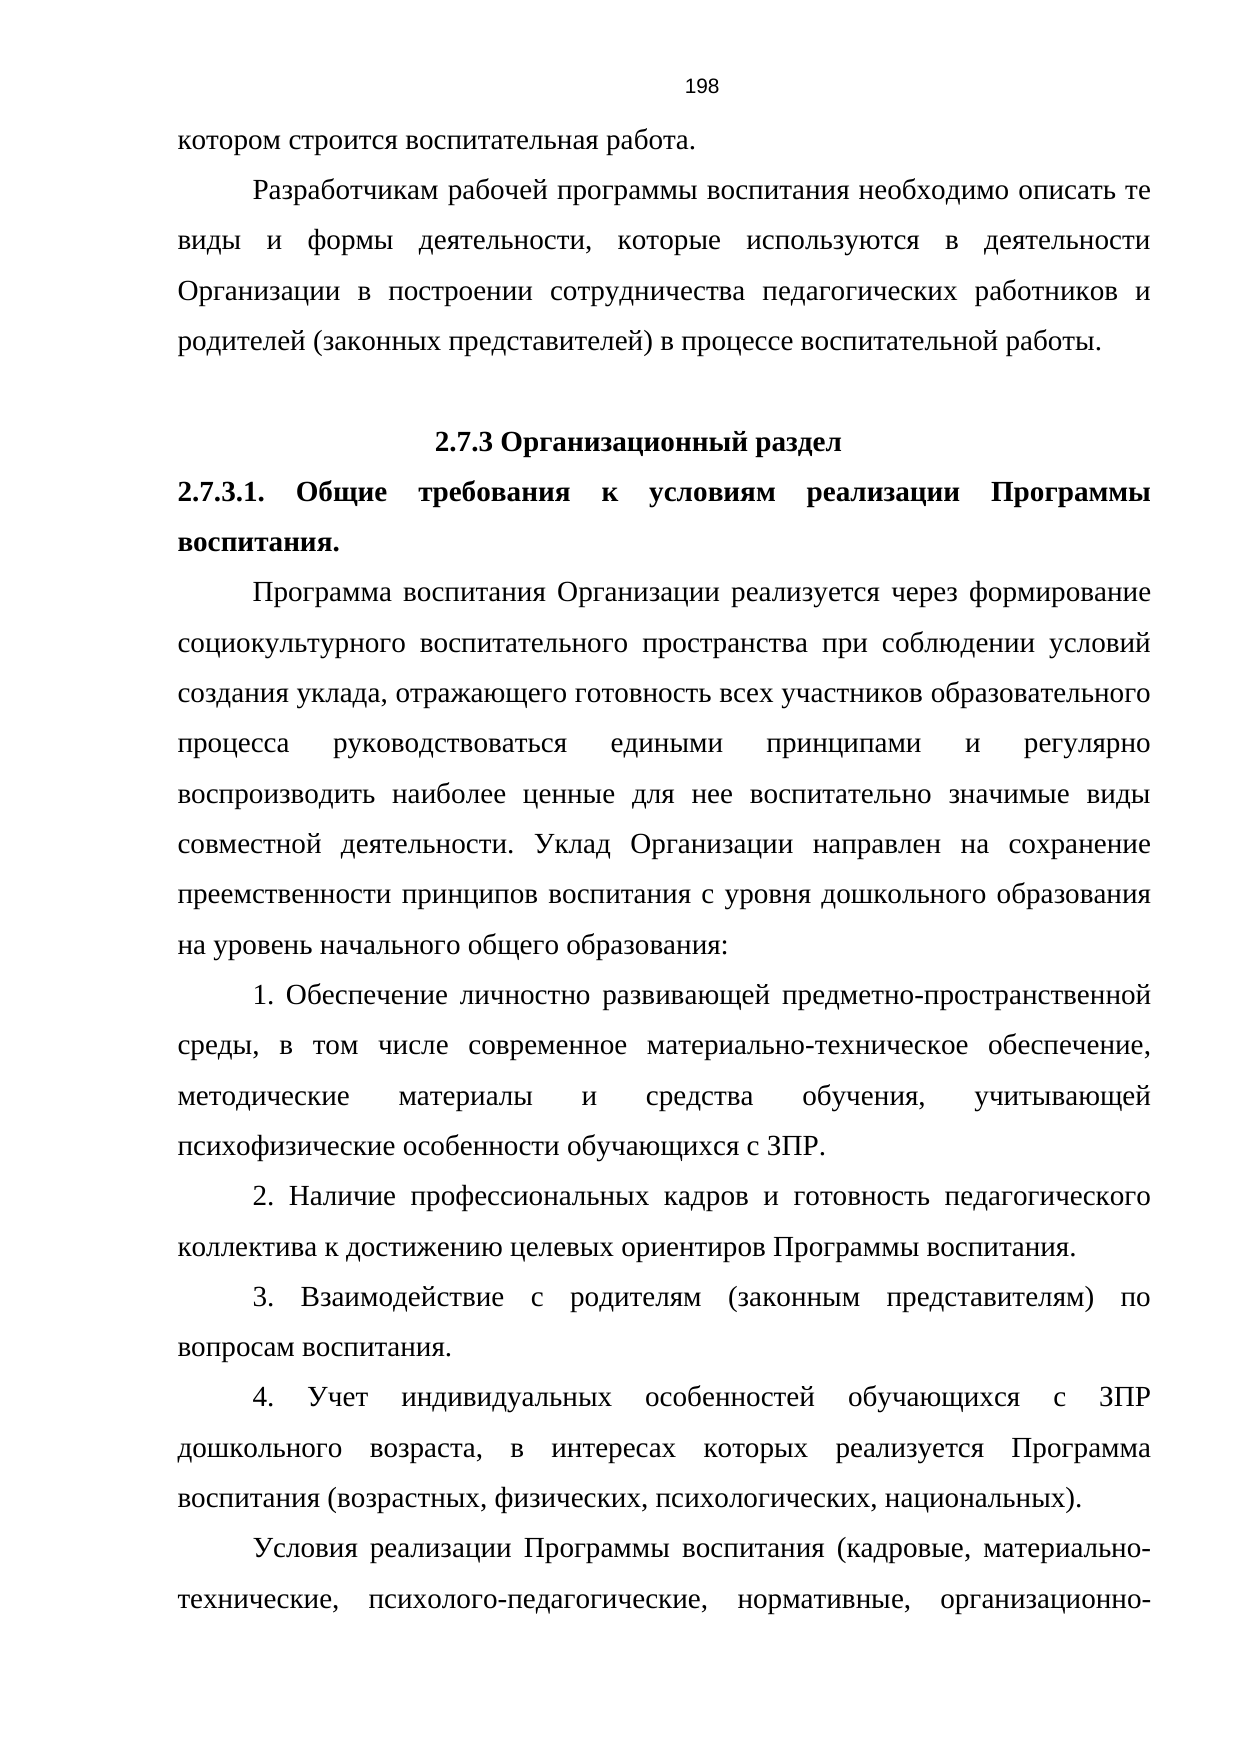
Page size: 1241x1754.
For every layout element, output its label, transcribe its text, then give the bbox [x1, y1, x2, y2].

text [177, 1531, 1152, 1614]
text 3. Взаимодействие с родителям (законным представителям) по вопросам воспитания. [177, 1279, 1152, 1363]
text 2.7.3.1. Общие требования к условиям реализации Программы воспитания. [177, 474, 1152, 558]
text Разработчикам рабочей программы воспитания необходимо описать те виды и формы деятельности, которые используются в деятельности Организации в построении сотрудничества педагогических работников и родителей (законных представителей) в процессе воспитательной работы. [177, 172, 1152, 357]
text 2.7.3 Организационный раздел [177, 424, 1152, 457]
text 2. Наличие профессиональных кадров и готовность педагогического коллектива к достижению целевых ориентиров Программы воспитания. [177, 1178, 1152, 1262]
text 1. Обеспечение личностно развивающей предметно-пространственной среды, в том числе современное материально-техническое обеспечение, методические материалы и средства обучения, учитывающей психофизические особенности обучающихся с ЗПР. [177, 977, 1152, 1162]
text 4. Учет индивидуальных особенностей обучающихся с ЗПР дошкольного возраста, в интересах которых реализуется Программа воспитания (возрастных, физических, психологических, национальных). [177, 1379, 1152, 1514]
text Программа воспитания Организации реализуется через формирование социокультурного воспитательного пространства при соблюдении условий создания уклада, отражающего готовность всех участников образовательного процесса руководствоваться едиными принципами и регулярно воспроизводить наиболее ценные для нее воспитательно значимые виды совместной деятельности. Уклад Организации направлен на сохранение преемственности принципов воспитания с уровня дошкольного образования на уровень начального общего образования: [177, 574, 1152, 960]
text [177, 122, 1152, 155]
